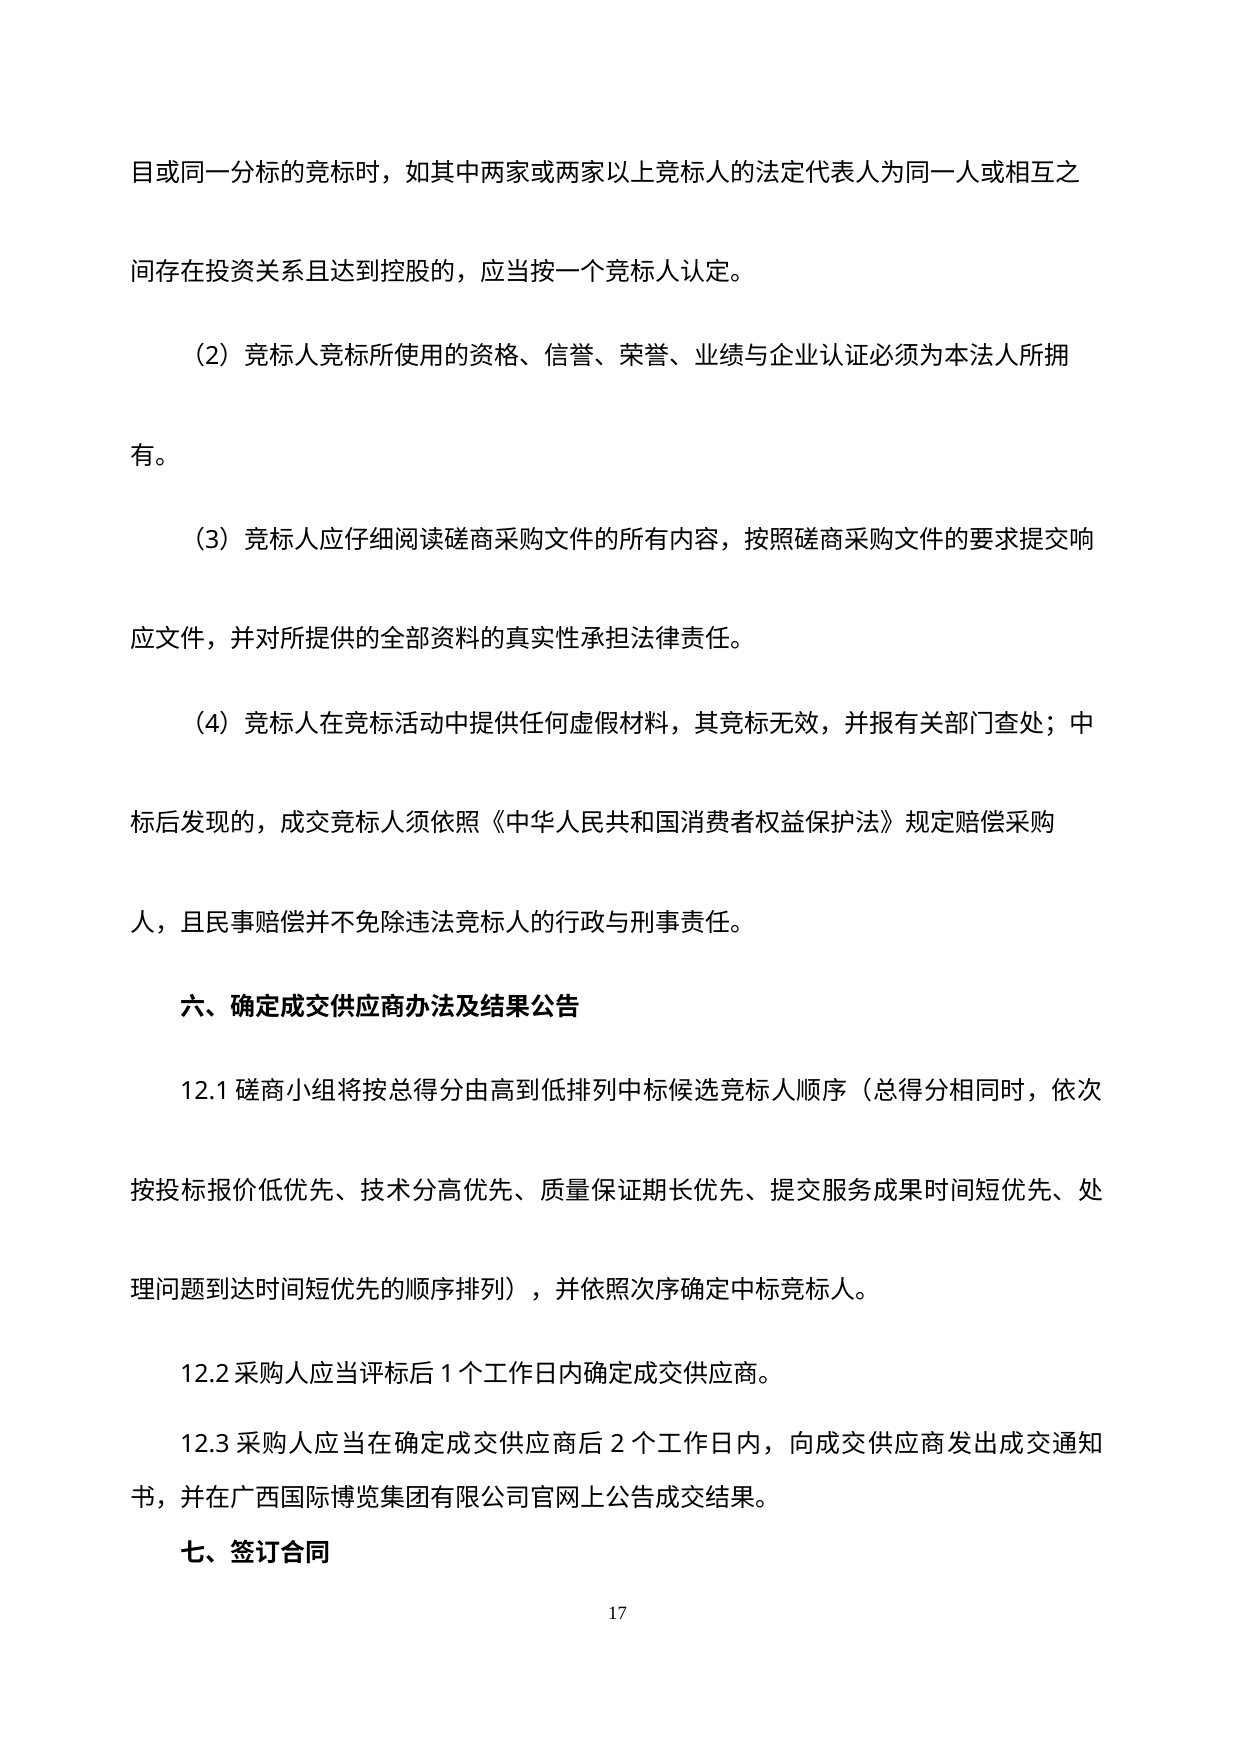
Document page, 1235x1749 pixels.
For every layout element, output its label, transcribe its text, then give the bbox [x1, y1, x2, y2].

text 12.3采购人应当在确定成交供应商后2个工作日内，向成交供应商发出成交通知书，并在广西国际博览集团有限公司官网上公告成交结果。 [130, 1423, 1104, 1514]
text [130, 137, 1104, 303]
text （2）竞标人竞标所使用的资格、信誉、荣誉、业绩与企业认证必须为本法人所拥有。 [130, 321, 1104, 486]
text 六、确定成交供应商办法及结果公告 [130, 971, 1104, 1038]
text 12.2采购人应当评标后1个工作日内确定成交供应商。 [130, 1339, 1104, 1405]
text （4）竞标人在竞标活动中提供任何虚假材料，其竞标无效，并报有关部门查处；中标后发现的，成交竞标人须依照《中华人民共和国消费者权益保护法》规定赔偿采购人，且民事赔偿并不免除违法竞标人的行政与刑事责任。 [130, 688, 1104, 953]
text 七、签订合同 [130, 1532, 1104, 1568]
text 12.1磋商小组将按总得分由高到低排列中标候选竞标人顺序（总得分相同时，依次按投标报价低优先、技术分高优先、质量保证期长优先、提交服务成果时间短优先、处理问题到达时间短优先的顺序排列），并依照次序确定中标竞标人。 [130, 1056, 1104, 1321]
text （3）竞标人应仔细阅读磋商采购文件的所有内容，按照磋商采购文件的要求提交响应文件，并对所提供的全部资料的真实性承担法律责任。 [130, 504, 1104, 670]
